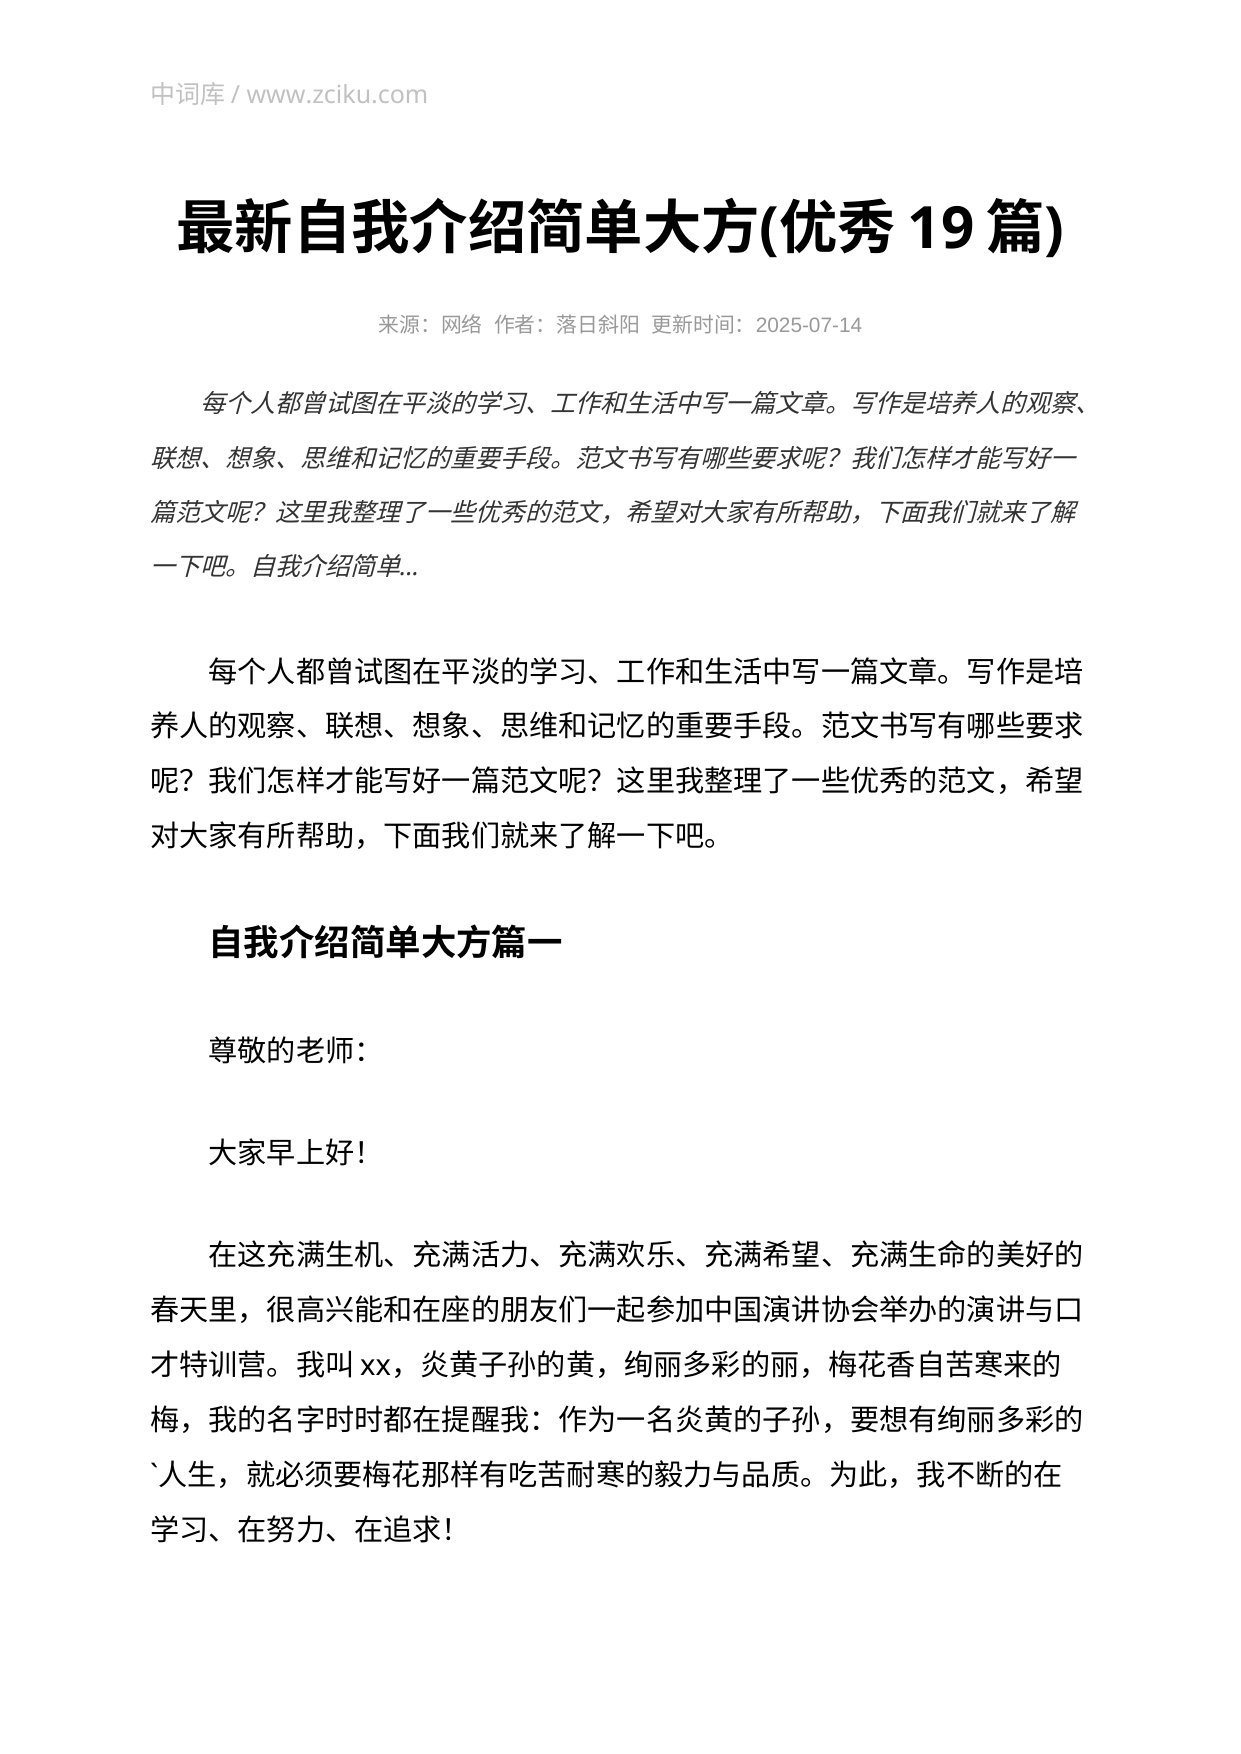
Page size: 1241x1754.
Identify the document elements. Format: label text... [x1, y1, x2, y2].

text 每个人都曾试图在平淡的学习、工作和生活中写一篇文章。写作是培养人的观察、联想、想象、思维和记忆的重要手段。范文书写有哪些要求呢？我们怎样才能写好一篇范文呢？这里我整理了一些优秀的范文，希望对大家有所帮助，下面我们就来了解一下吧。 [150, 648, 1090, 855]
text 大家早上好！ [150, 1130, 1090, 1172]
text 每个人都曾试图在平淡的学习、工作和生活中写一篇文章。写作是培养人的观察、联想、想象、思维和记忆的重要手段。范文书写有哪些要求呢？我们怎样才能写好一篇范文呢？这里我整理了一些优秀的范文，希望对大家有所帮助，下面我们就来了解一下吧。自我介绍简单... [150, 384, 1090, 583]
text 在这充满生机、充满活力、充满欢乐、充满希望、充满生命的美好的春天里，很高兴能和在座的朋友们一起参加中国演讲协会举办的演讲与口才特训营。我叫xx，炎黄子孙的黄，绚丽多彩的丽，梅花香自苦寒来的梅，我的名字时时都在提醒我：作为一名炎黄的子孙，要想有绚丽多彩的`人生，就必须要梅花那样有吃苦耐寒的毅力与品质。为此，我不断的在学习、在努力、在追求！ [150, 1232, 1090, 1548]
subtitle 最新自我介绍简单大方(优秀19篇) [150, 181, 1090, 266]
text 尊敬的老师： [150, 1028, 1090, 1070]
text 自我介绍简单大方篇一 [150, 914, 1090, 966]
text 来源：网络 作者：落日斜阳 更新时间：2025-07-14 [150, 313, 1090, 337]
